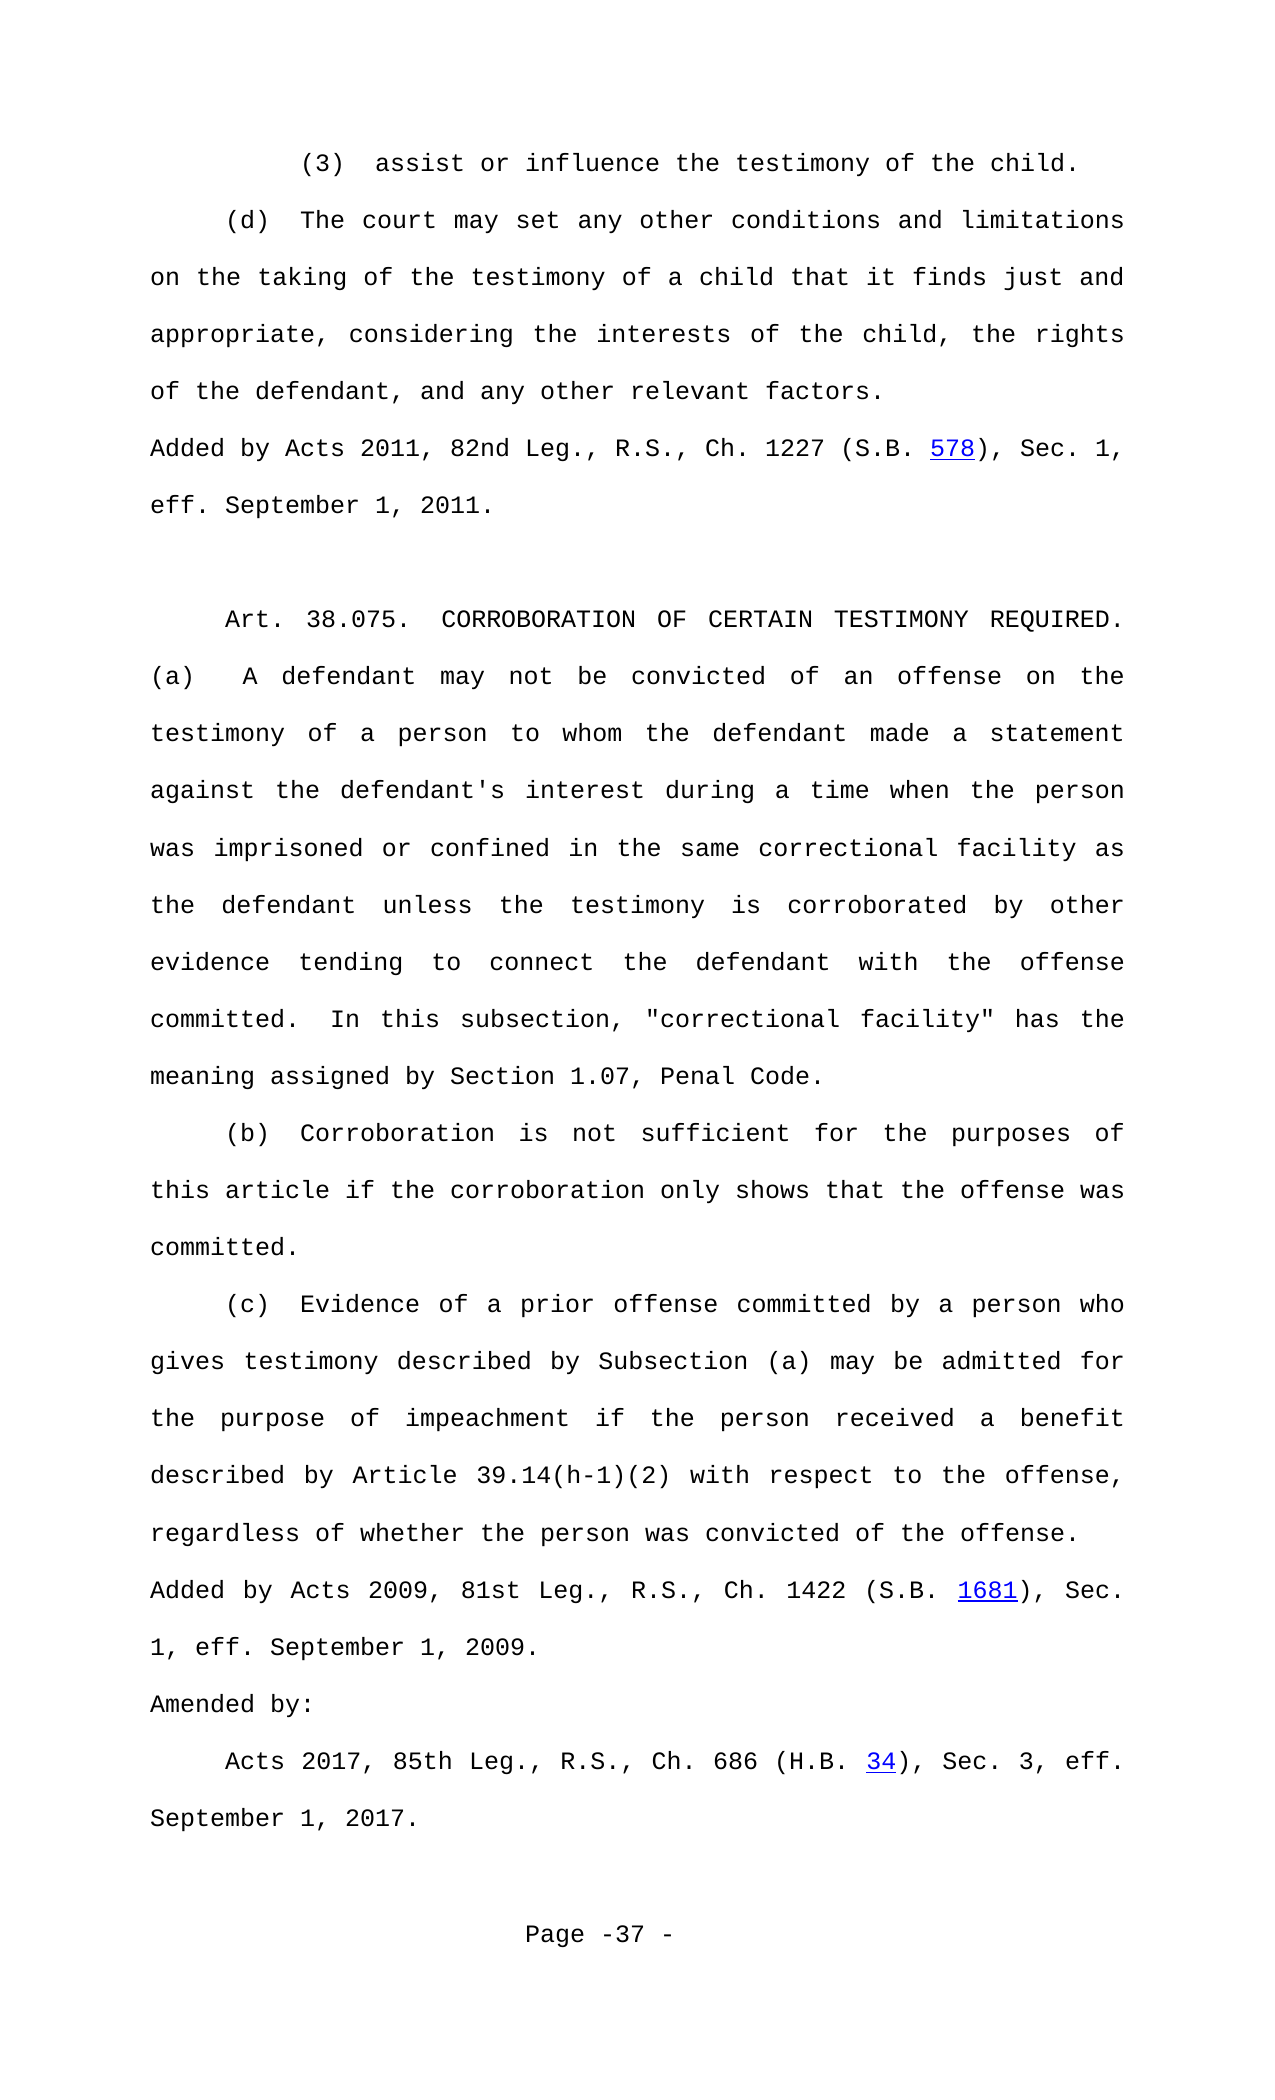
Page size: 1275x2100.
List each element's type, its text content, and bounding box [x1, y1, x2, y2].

text (d) The court may set any other conditions and limitations on the taking of the testimony of a child that it finds just and appropriate, considering the interests of the child, the rights of the defendant, and any other relevant factors. [150, 207, 1125, 407]
text Art. 38.075. CORROBORATION OF CERTAIN TESTIMONY REQUIRED. (a) A defendant may not be convicted of an offense on the testimony of a person to whom the defendant made a statement against the defendant's interest during a time when the person was imprisoned or confined in the same correctional facility as the defendant unless the testimony is corroborated by other evidence tending to connect the defendant with the offense committed. In this subsection, "correctional facility" has the meaning assigned by Section 1.07, Penal Code. [150, 607, 1125, 1092]
text Acts 2017, 85th Leg., R.S., Ch. 686 (H.B. 34), Sec. 3, eff. September 1, 2017. [150, 1748, 1125, 1834]
text Added by Acts 2009, 81st Leg., R.S., Ch. 1422 (S.B. 1681), Sec. 1, eff. September 1, 2009. [150, 1577, 1125, 1663]
text (b) Corroboration is not sufficient for the purposes of this article if the corroboration only shows that the offense was committed. [150, 1120, 1125, 1263]
text Added by Acts 2011, 82nd Leg., R.S., Ch. 1227 (S.B. 578), Sec. 1, eff. September 1, 2011. [150, 435, 1125, 521]
text Amended by: [150, 1691, 1125, 1720]
text (3) assist or influence the testimony of the child. [150, 150, 1125, 178]
